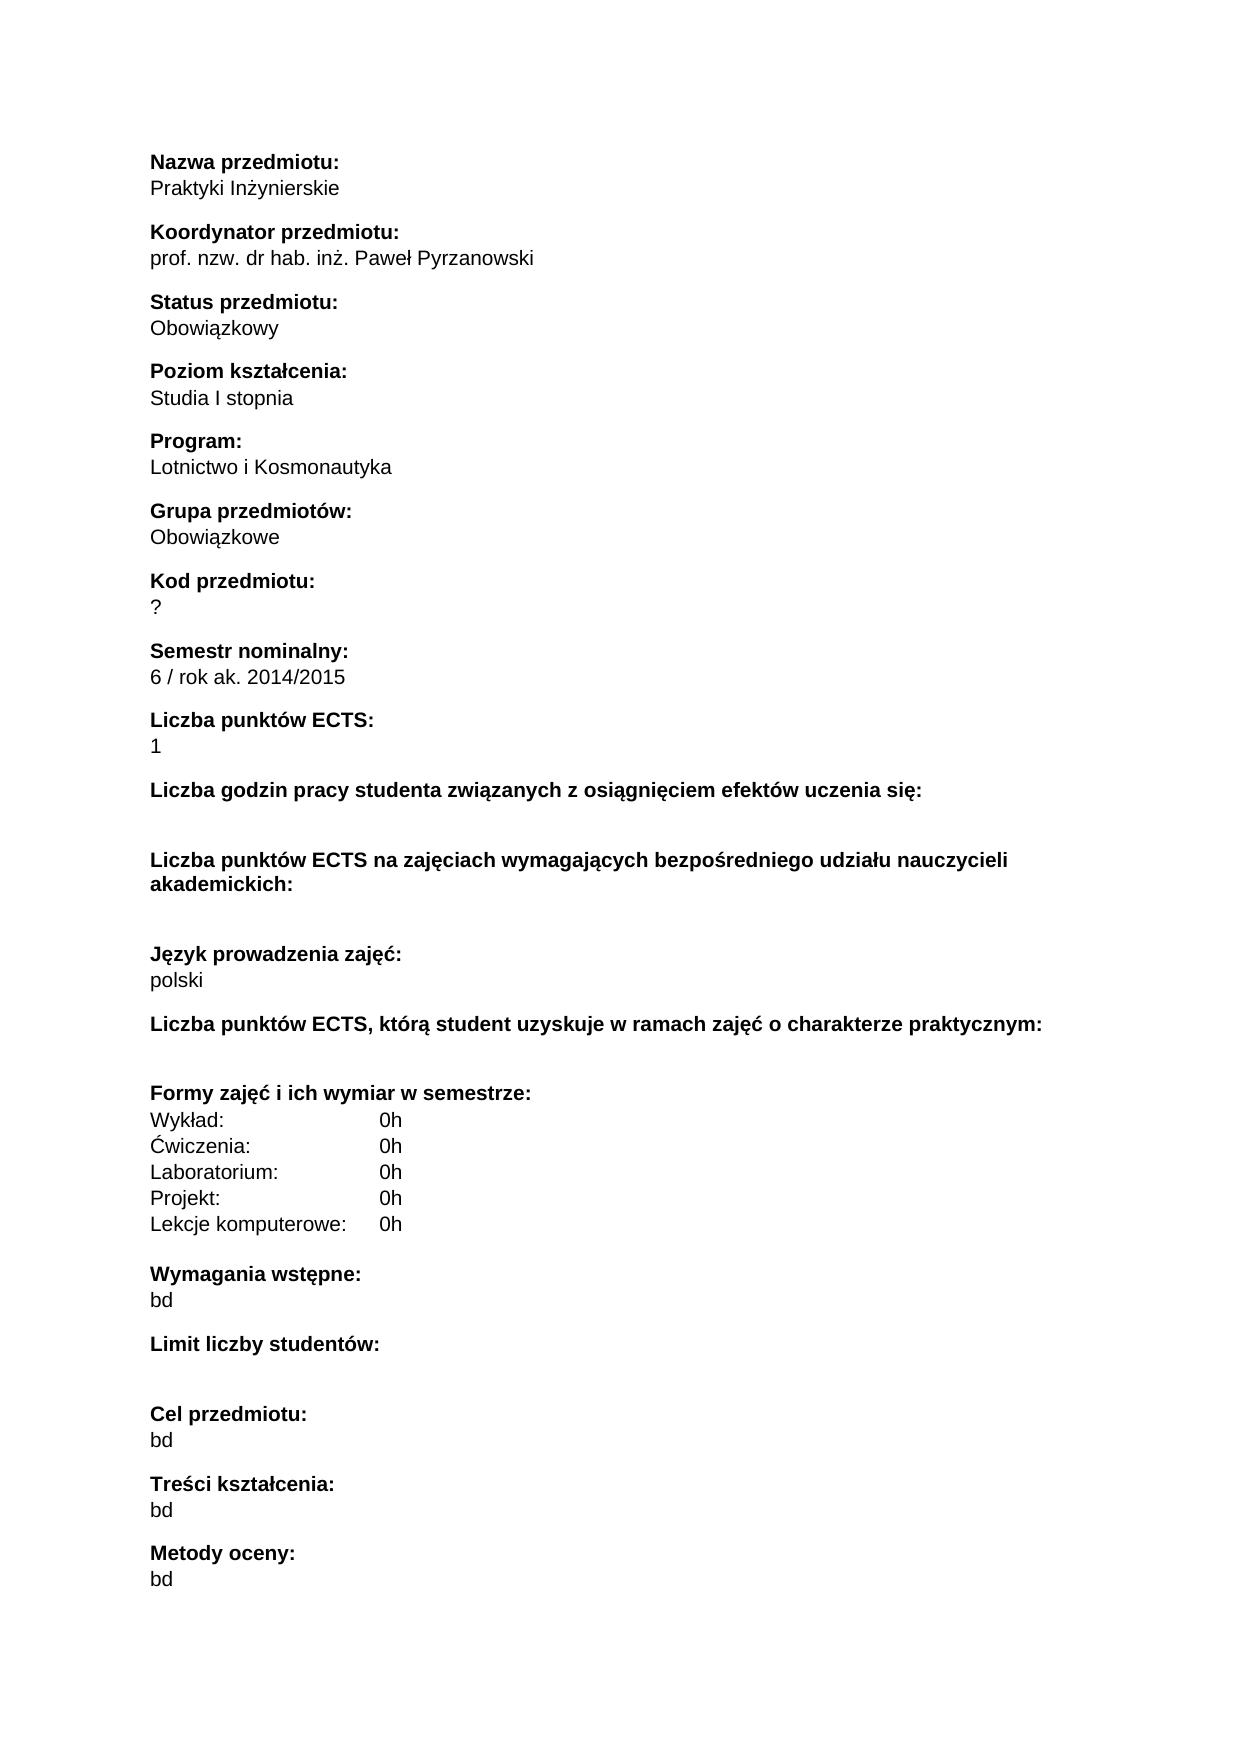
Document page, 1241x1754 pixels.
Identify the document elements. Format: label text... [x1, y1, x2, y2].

text Obowiązkowy [150, 316, 1090, 339]
text Studia I stopnia [150, 385, 1090, 409]
text Metody oceny: [150, 1541, 1090, 1565]
text Grupa przedmiotów: [150, 499, 1090, 523]
text Wymagania wstępne: [150, 1262, 1090, 1286]
text Praktyki Inżynierskie [150, 176, 1090, 200]
text Semestr nominalny: [150, 638, 1090, 662]
text Lotnictwo i Kosmonautyka [150, 455, 1090, 479]
table_cell Projekt: [140, 1186, 367, 1210]
text Formy zajęć i ich wymiar w semestrze: [150, 1081, 1090, 1105]
text bd [150, 1497, 1090, 1521]
text bd [150, 1567, 1090, 1591]
table_cell 0h [369, 1132, 597, 1158]
text 1 [150, 734, 1090, 758]
table_cell Laboratorium: [140, 1160, 367, 1184]
table_cell 0h [369, 1210, 597, 1236]
text Status przedmiotu: [150, 289, 1090, 313]
text Nazwa przedmiotu: [150, 150, 1090, 174]
text Kod przedmiotu: [150, 569, 1090, 593]
text polski [150, 968, 1090, 992]
text ? [150, 595, 1090, 619]
text Program: [150, 429, 1090, 453]
table_header Wykład: [140, 1108, 367, 1132]
table_header 0h [369, 1108, 597, 1132]
text Liczba godzin pracy studenta związanych z osiągnięciem efektów uczenia się: [150, 778, 1090, 802]
text Liczba punktów ECTS na zajęciach wymagających bezpośredniego udziału nauczycieli akademickich: [150, 848, 1090, 896]
text Cel przedmiotu: [150, 1402, 1090, 1426]
text Obowiązkowe [150, 525, 1090, 549]
text Liczba punktów ECTS, którą student uzyskuje w ramach zajęć o charakterze praktycznym: [150, 1011, 1090, 1035]
text bd [150, 1288, 1090, 1312]
table_cell 0h [369, 1158, 597, 1184]
table_cell 0h [369, 1184, 597, 1210]
text 6 / rok ak. 2014/2015 [150, 664, 1090, 688]
text prof. nzw. dr hab. inż. Paweł Pyrzanowski [150, 246, 1090, 270]
text Limit liczby studentów: [150, 1332, 1090, 1356]
table_cell Ćwiczenia: [140, 1134, 367, 1158]
table_cell Lekcje komputerowe: [140, 1212, 367, 1236]
text Liczba punktów ECTS: [150, 708, 1090, 732]
text Koordynator przedmiotu: [150, 220, 1090, 244]
text Treści kształcenia: [150, 1471, 1090, 1495]
text Poziom kształcenia: [150, 359, 1090, 383]
text bd [150, 1428, 1090, 1452]
text Język prowadzenia zajęć: [150, 942, 1090, 966]
